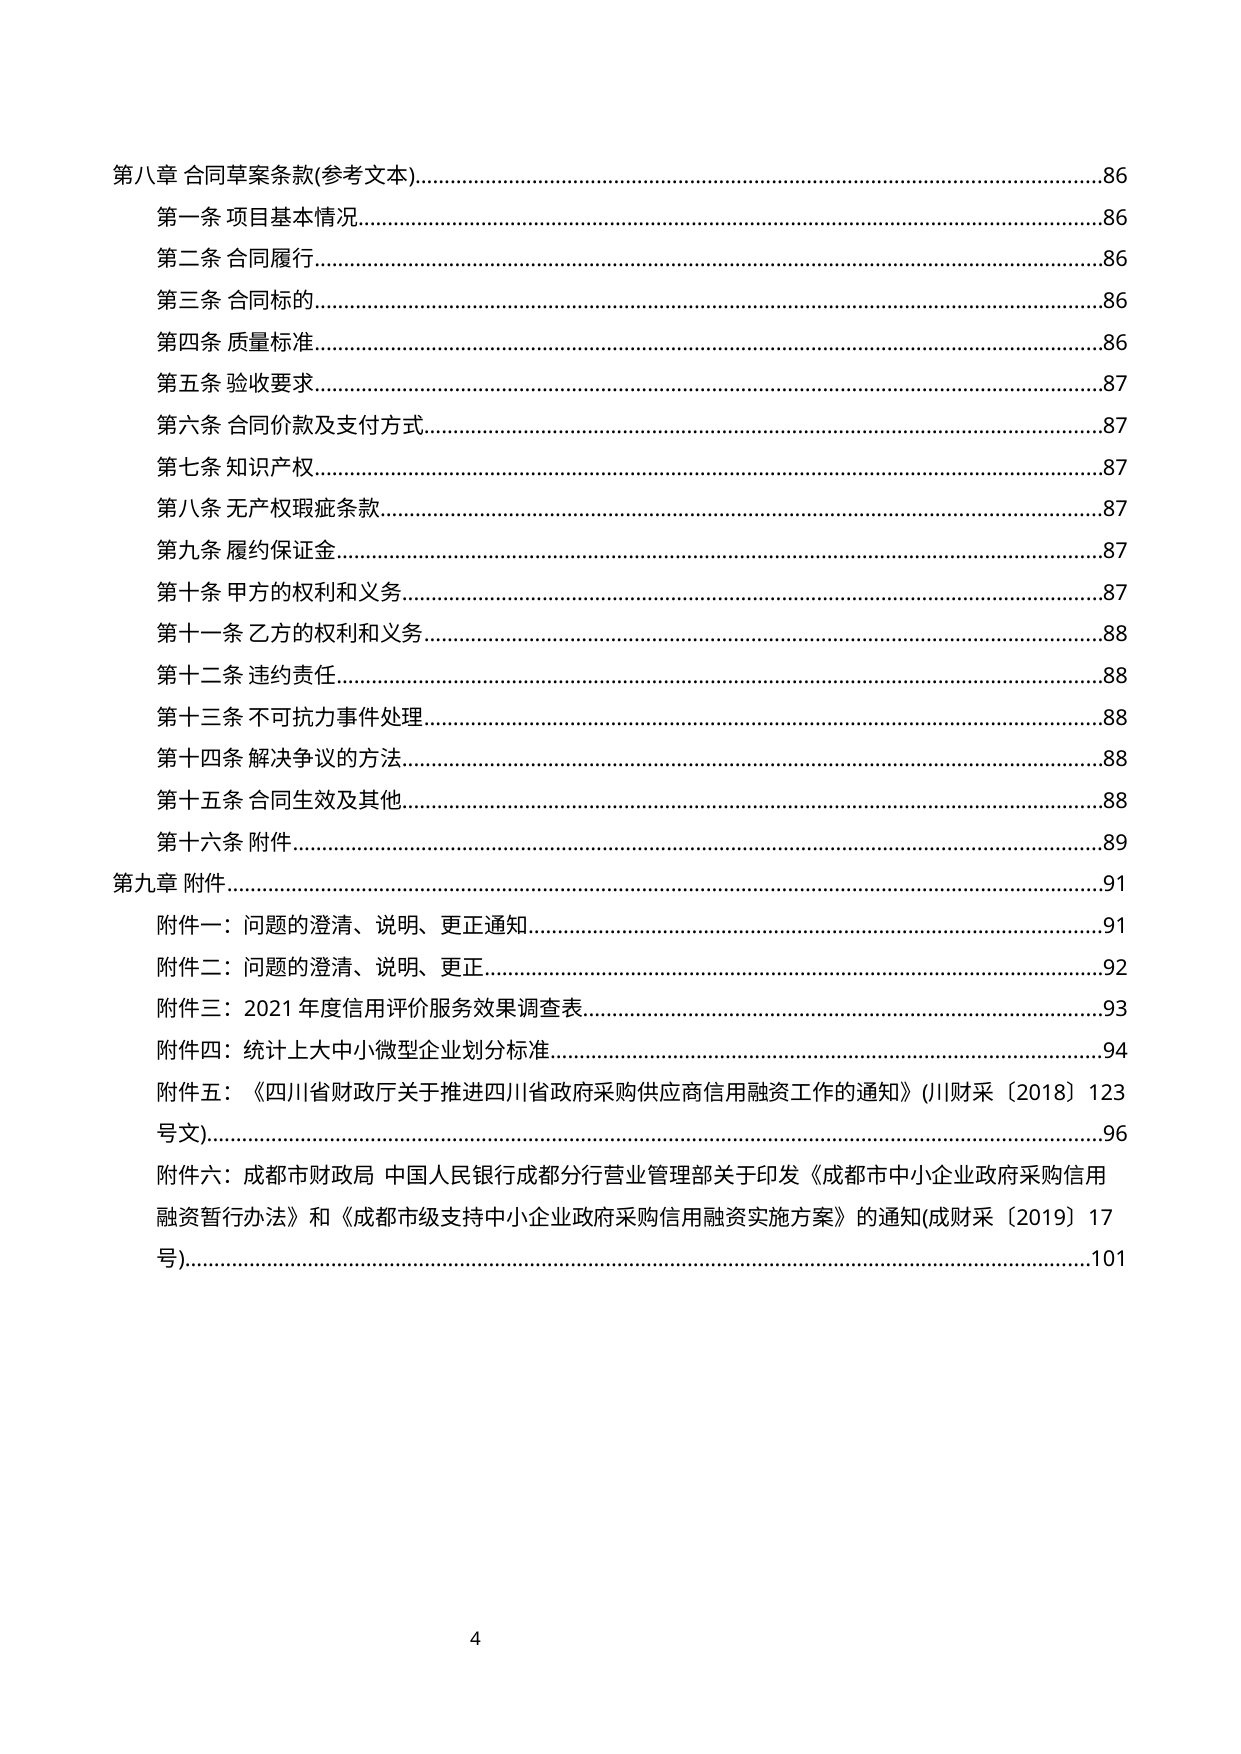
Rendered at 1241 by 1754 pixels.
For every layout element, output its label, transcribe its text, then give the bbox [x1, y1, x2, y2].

text 第八条 无产权瑕疵条款 87 [156, 483, 1128, 525]
text 第五条 验收要求 87 [156, 358, 1128, 400]
text 第十三条 不可抗力事件处理 88 [156, 692, 1128, 733]
text 附件三：2021年度信用评价服务效果调查表 93 [156, 983, 1128, 1025]
text 第十条 甲方的权利和义务 87 [156, 567, 1128, 608]
text 第二条 合同履行 86 [156, 233, 1128, 275]
text 附件五：《四川省财政厅关于推进四川省政府采购供应商信用融资工作的通知》(川财采〔2018〕123号文) 96 [156, 1067, 1128, 1150]
text 第九条 履约保证金 87 [156, 525, 1128, 567]
text 附件六：成都市财政局 中国人民银行成都分行营业管理部关于印发《成都市中小企业政府采购信用融资暂行办法》和《成都市级支持中小企业政府采购信用融资实施方案》的通知(成财采〔2019〕17号) 101 [156, 1150, 1128, 1275]
text 第十六条 附件 89 [156, 817, 1128, 858]
text 第七条 知识产权 87 [156, 442, 1128, 483]
text 附件一：问题的澄清、说明、更正通知 91 [156, 900, 1128, 942]
text 第十二条 违约责任 88 [156, 650, 1128, 692]
text 附件二：问题的澄清、说明、更正 92 [156, 942, 1128, 983]
text 附件四：统计上大中小微型企业划分标准 94 [156, 1025, 1128, 1067]
text 第六条 合同价款及支付方式 87 [156, 400, 1128, 442]
text 第四条 质量标准 86 [156, 317, 1128, 358]
text 第十一条 乙方的权利和义务 88 [156, 608, 1128, 650]
text 第十四条 解决争议的方法 88 [156, 733, 1128, 775]
text 第九章 附件 91 [112, 858, 1128, 900]
text 第三条 合同标的 86 [156, 275, 1128, 317]
text 第八章 合同草案条款(参考文本) 86 [112, 150, 1128, 192]
text 第一条 项目基本情况 86 [156, 192, 1128, 233]
text 第十五条 合同生效及其他 88 [156, 775, 1128, 817]
